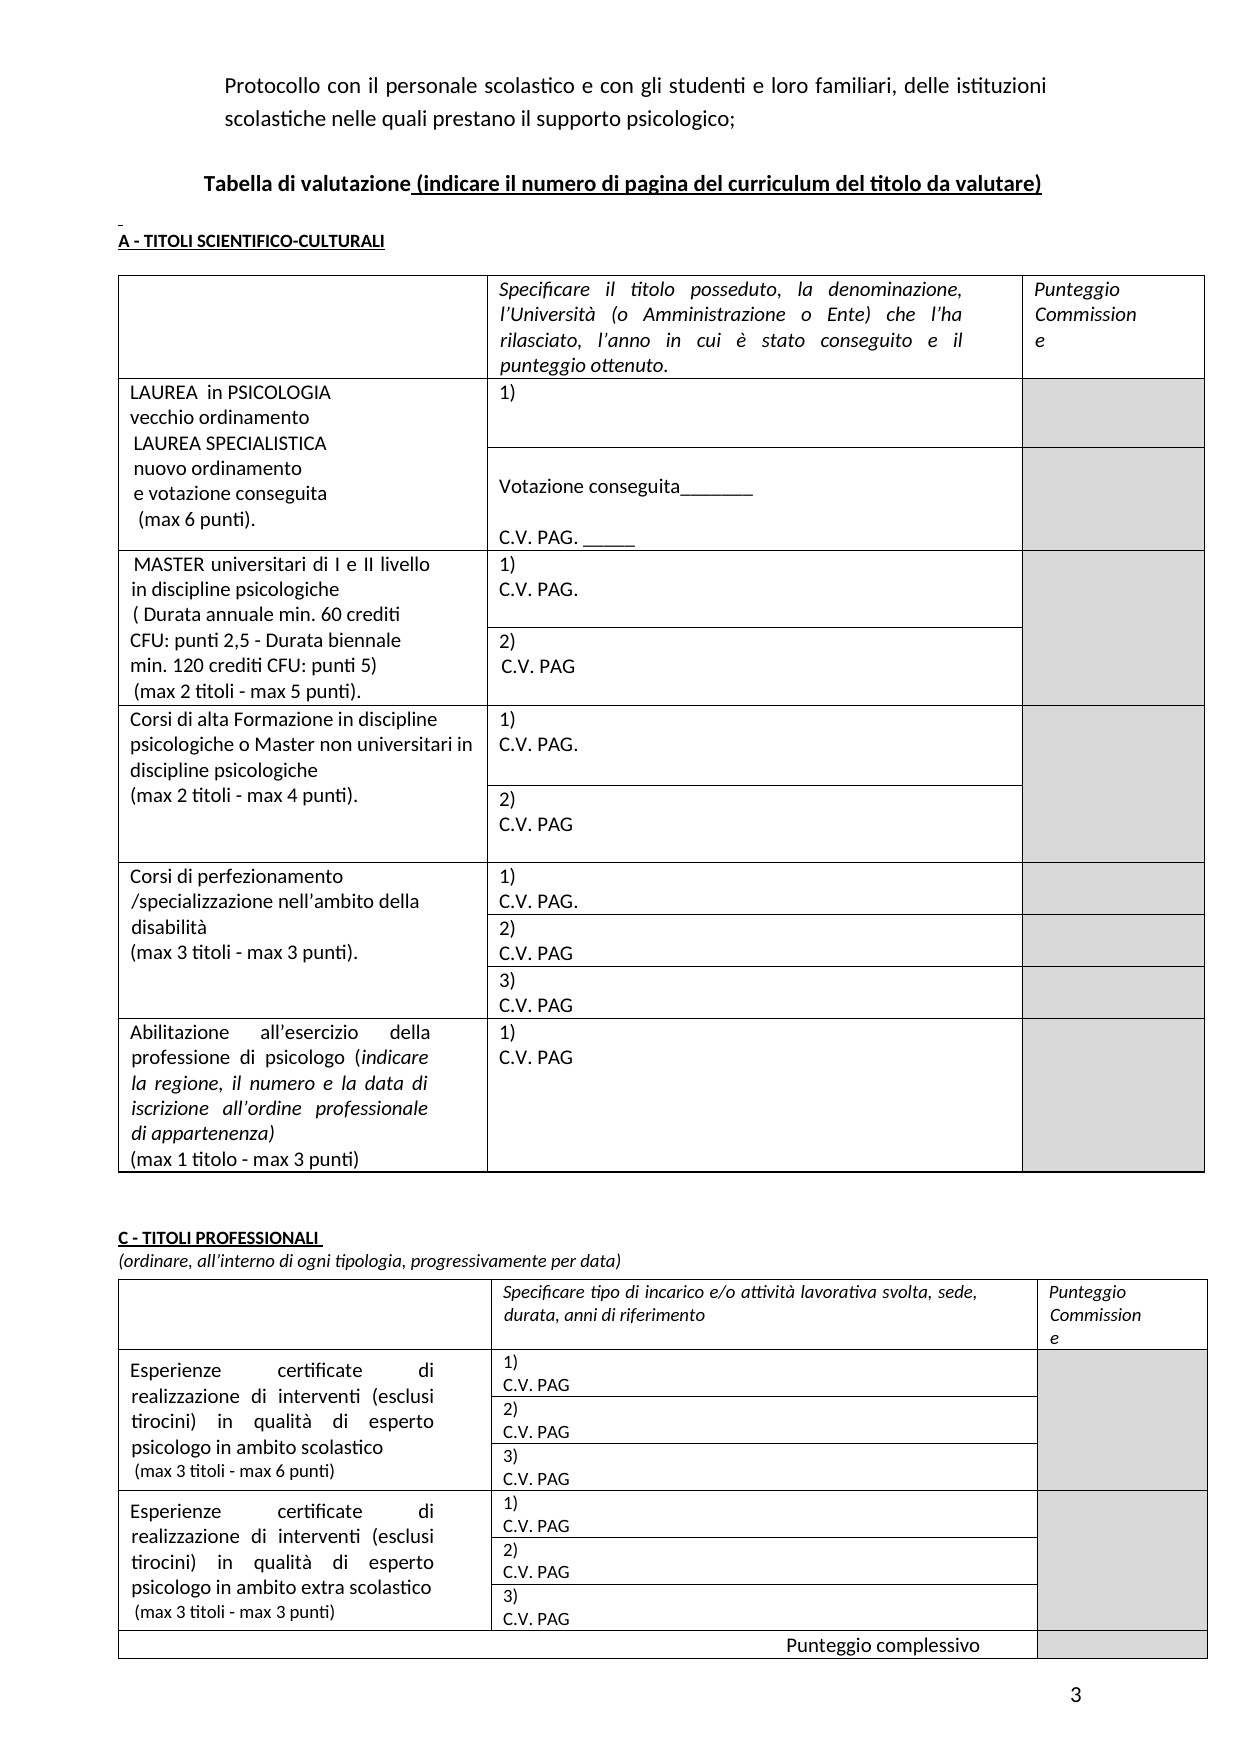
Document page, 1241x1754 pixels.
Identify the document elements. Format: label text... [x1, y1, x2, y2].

table_cell Corsi di perfezionamento /specializzazione nell’ambito della disabilità (max 3 titoli - max 3 punti). [119, 863, 487, 1018]
table_cell 2) C.V. PAG [492, 1397, 1037, 1443]
table_header Specificare il titolo posseduto, la denominazione, l’Università (o Amministrazione o Ente) che l’ha rilasciato, l’anno in cui è stato conseguito e il punteggio ottenuto. [488, 276, 1022, 378]
table_cell Votazione conseguita_______ C.V. PAG. _____ [488, 448, 1022, 550]
table_cell 1) C.V. PAG [488, 1019, 1022, 1171]
table_cell [1023, 379, 1204, 447]
table_cell MASTER universitari di I e II livello in discipline psicologiche ( Durata annuale min. 60 crediti CFU: punti 2,5 - Durata biennale min. 120 crediti CFU: punti 5) (max 2 titoli - max 5 punti). [119, 551, 487, 705]
table_header Specificare tipo di incarico e/o attività lavorativa svolta, sede, durata, anni di riferimento [492, 1280, 1037, 1349]
table_header Punteggio Commissione [1023, 276, 1204, 378]
table_cell [1023, 915, 1204, 966]
table_cell [1038, 1631, 1207, 1658]
table_cell [1038, 1350, 1207, 1490]
table_cell [1023, 967, 1204, 1018]
text A - TITOLI SCIENTIFICO-CULTURALI [118, 229, 1081, 252]
table_cell Esperienze certificate di realizzazione di interventi (esclusi tirocini) in qualità di esperto psicologo in ambito extra scolastico (max 3 titoli - max 3 punti) [119, 1491, 491, 1630]
table_cell 1) [488, 379, 1022, 447]
table_cell [1023, 706, 1204, 862]
table_cell 2) C.V. PAG [488, 628, 1022, 705]
table_header [119, 1280, 491, 1349]
table_cell 1) C.V. PAG. [488, 551, 1022, 627]
table_cell [1023, 551, 1204, 705]
table_cell LAUREA in PSICOLOGIA vecchio ordinamento LAUREA SPECIALISTICA nuovo ordinamento e votazione conseguita (max 6 punti). [119, 379, 487, 550]
table_cell 1) C.V. PAG. [488, 863, 1022, 914]
table_cell Corsi di alta Formazione in discipline psicologiche o Master non universitari in discipline psicologiche (max 2 titoli - max 4 punti). [119, 706, 487, 862]
table_cell Abilitazione all’esercizio della professione di psicologo (indicare la regione, il numero e la data di iscrizione all’ordine professionale di appartenenza) (max 1 titolo - max 3 punti) [119, 1019, 487, 1171]
table_header [119, 276, 487, 378]
table_cell [1023, 448, 1204, 550]
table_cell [119, 1631, 1037, 1658]
text Tabella di valutazione (indicare il numero di pagina del curriculum del titolo da valutare) [118, 169, 1127, 197]
table_cell Esperienze certificate di realizzazione di interventi (esclusi tirocini) in qualità di esperto psicologo in ambito scolastico (max 3 titoli - max 6 punti) [119, 1350, 491, 1490]
table_cell [1038, 1491, 1207, 1630]
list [187, 71, 1048, 132]
table_cell 3) C.V. PAG [492, 1585, 1037, 1630]
table_cell 1) C.V. PAG [492, 1491, 1037, 1537]
table_cell 3) C.V. PAG [492, 1444, 1037, 1490]
table_cell 2) C.V. PAG [488, 786, 1022, 862]
text C - TITOLI PROFESSIONALI [118, 1226, 1081, 1249]
table_cell [1023, 1019, 1204, 1171]
table_cell [1023, 863, 1204, 914]
table_cell 2) C.V. PAG [488, 915, 1022, 966]
text (ordinare, all’interno di ogni tipologia, progressivamente per data) [118, 1249, 1081, 1272]
table_cell 2) C.V. PAG [492, 1538, 1037, 1583]
table_cell 1) C.V. PAG. [488, 706, 1022, 785]
table_header Punteggio Commissione [1038, 1280, 1207, 1349]
table_cell 3) C.V. PAG [488, 967, 1022, 1018]
table_cell 1) C.V. PAG [492, 1350, 1037, 1396]
